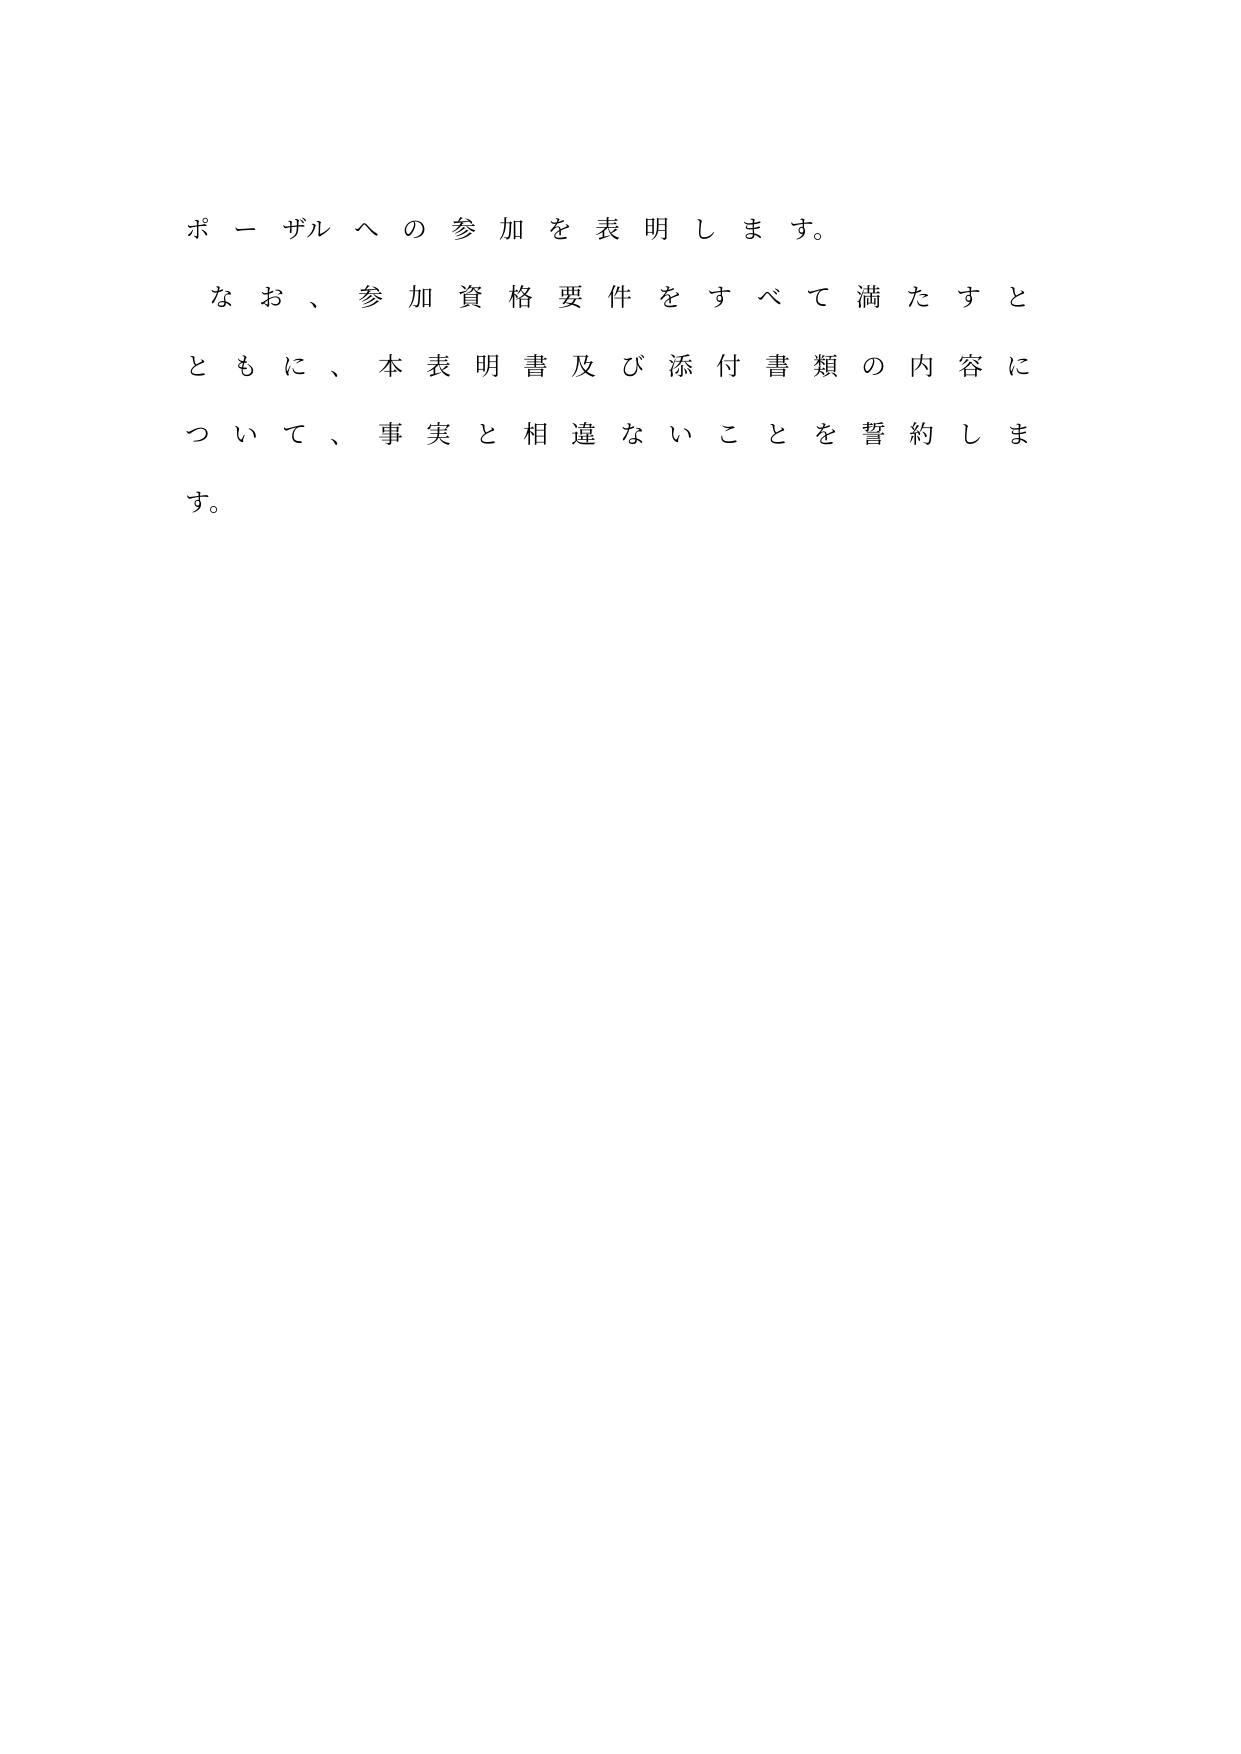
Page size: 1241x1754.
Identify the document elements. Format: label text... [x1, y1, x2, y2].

text なお、参加資格要件をすべて満たすとともに、本表明書及び添付書類の内容について、事実と相違ないことを誓約します。 [185, 262, 1055, 535]
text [185, 194, 1055, 262]
